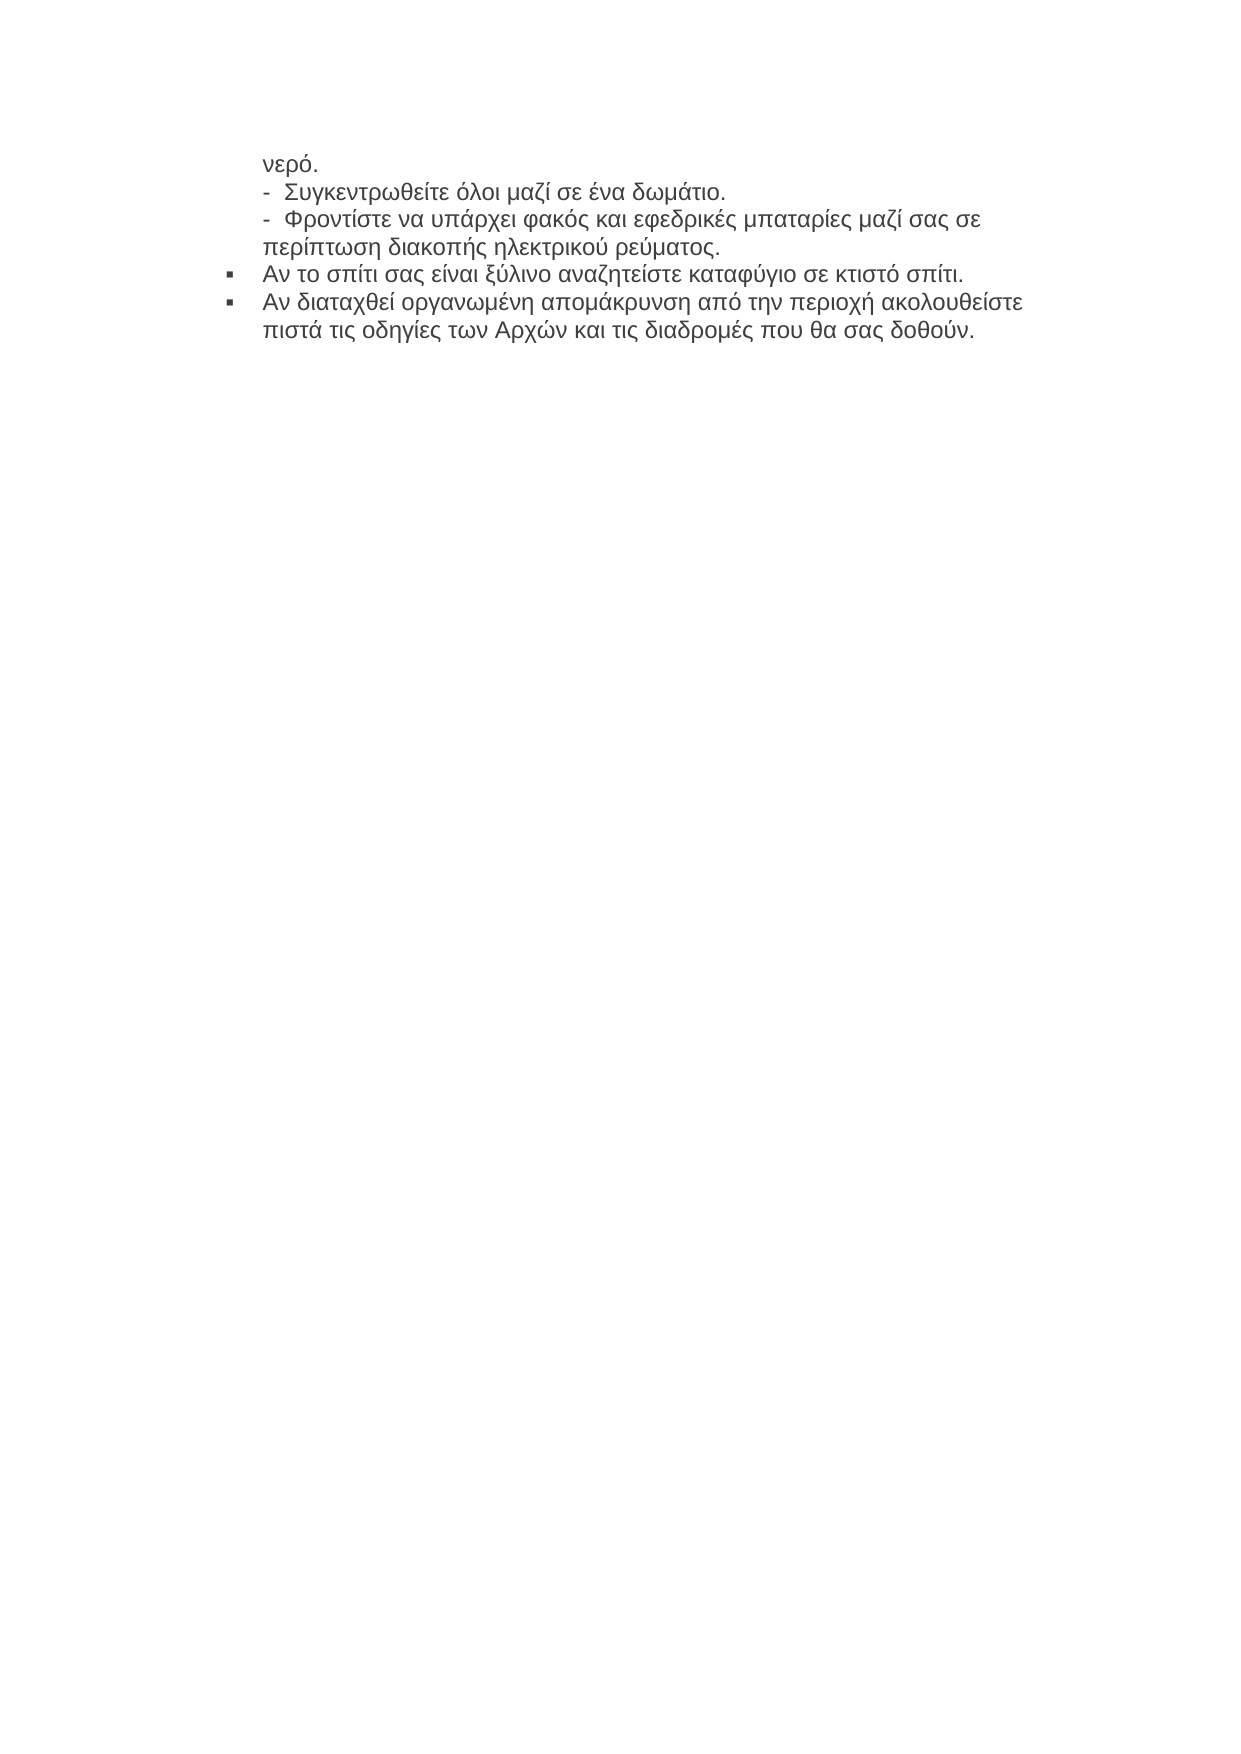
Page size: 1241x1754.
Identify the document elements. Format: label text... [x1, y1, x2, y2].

list Αν το σπίτι σας είναι ξύλινο αναζητείστε καταφύγιο σε κτιστό σπίτι. [225, 260, 1053, 288]
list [225, 150, 1053, 260]
list Αν διαταχθεί οργανωμένη απομάκρυνση από την περιοχή ακολουθείστε πιστά τις οδηγίες των Αρχών και τις διαδρομές που θα σας δοθούν. [225, 288, 1053, 343]
